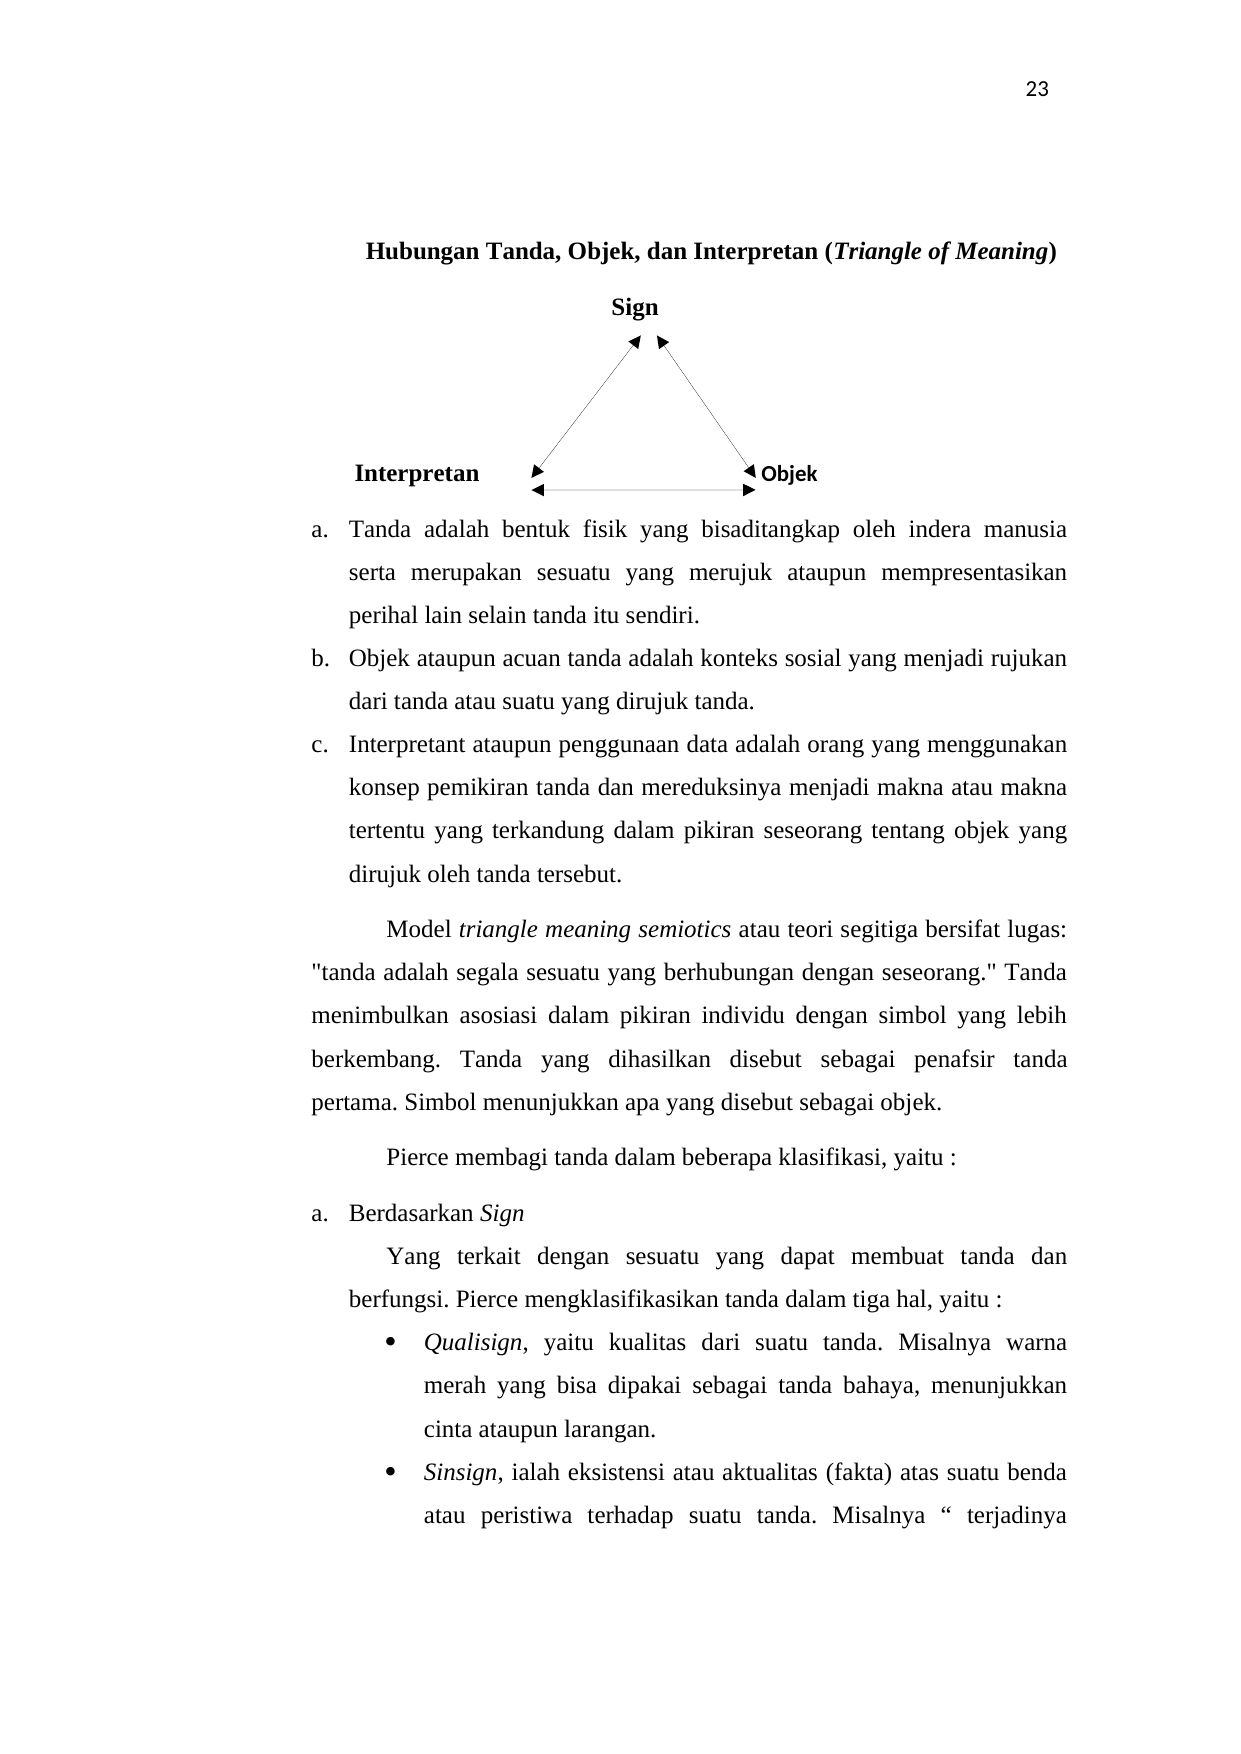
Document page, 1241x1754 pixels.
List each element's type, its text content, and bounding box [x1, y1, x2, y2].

text Sign [236, 292, 1068, 321]
list Tanda adalah bentuk fisik yang bisaditangkap oleh indera manusia serta merupakan sesuatu yang merujuk ataupun mempresentasikan perihal lain selain tanda itu sendiri. [311, 514, 1068, 629]
list Yang terkait dengan sesuatu yang dapat membuat tanda dan berfungsi. Pierce mengklasifikasikan tanda dalam tiga hal, yaitu : [349, 1241, 1068, 1313]
text Pierce membagi tanda dalam beberapa klasifikasi, yaitu : [311, 1142, 1068, 1171]
list Interpretant ataupun penggunaan data adalah orang yang menggunakan konsep pemikiran tanda dan mereduksinya menjadi makna atau makna tertentu yang terkandung dalam pikiran seseorang tentang objek yang dirujuk oleh tanda tersebut. [311, 729, 1068, 887]
list Objek ataupun acuan tanda adalah konteks sosial yang menjadi rujukan dari tanda atau suatu yang dirujuk tanda. [311, 643, 1068, 715]
list Qualisign, yaitu kualitas dari suatu tanda. Misalnya warna merah yang bisa dipakai sebagai tanda bahaya, menunjukkan cinta ataupun larangan. [386, 1327, 1068, 1442]
text Model triangle meaning semiotics atau teori segitiga bersifat lugas: "tanda adalah segala sesuatu yang berhubungan dengan seseorang." Tanda menimbulkan asosiasi dalam pikiran individu dengan simbol yang lebih berkembang. Tanda yang dihasilkan disebut sebagai penafsir tanda pertama. Simbol menunjukkan apa yang disebut sebagai objek. [311, 914, 1068, 1116]
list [386, 1457, 1068, 1529]
text Interpretan Objek [311, 458, 886, 487]
text Hubungan Tanda, Objek, dan Interpretan (Triangle of Meaning) [279, 236, 1068, 265]
list Berdasarkan Sign [311, 1198, 1068, 1227]
